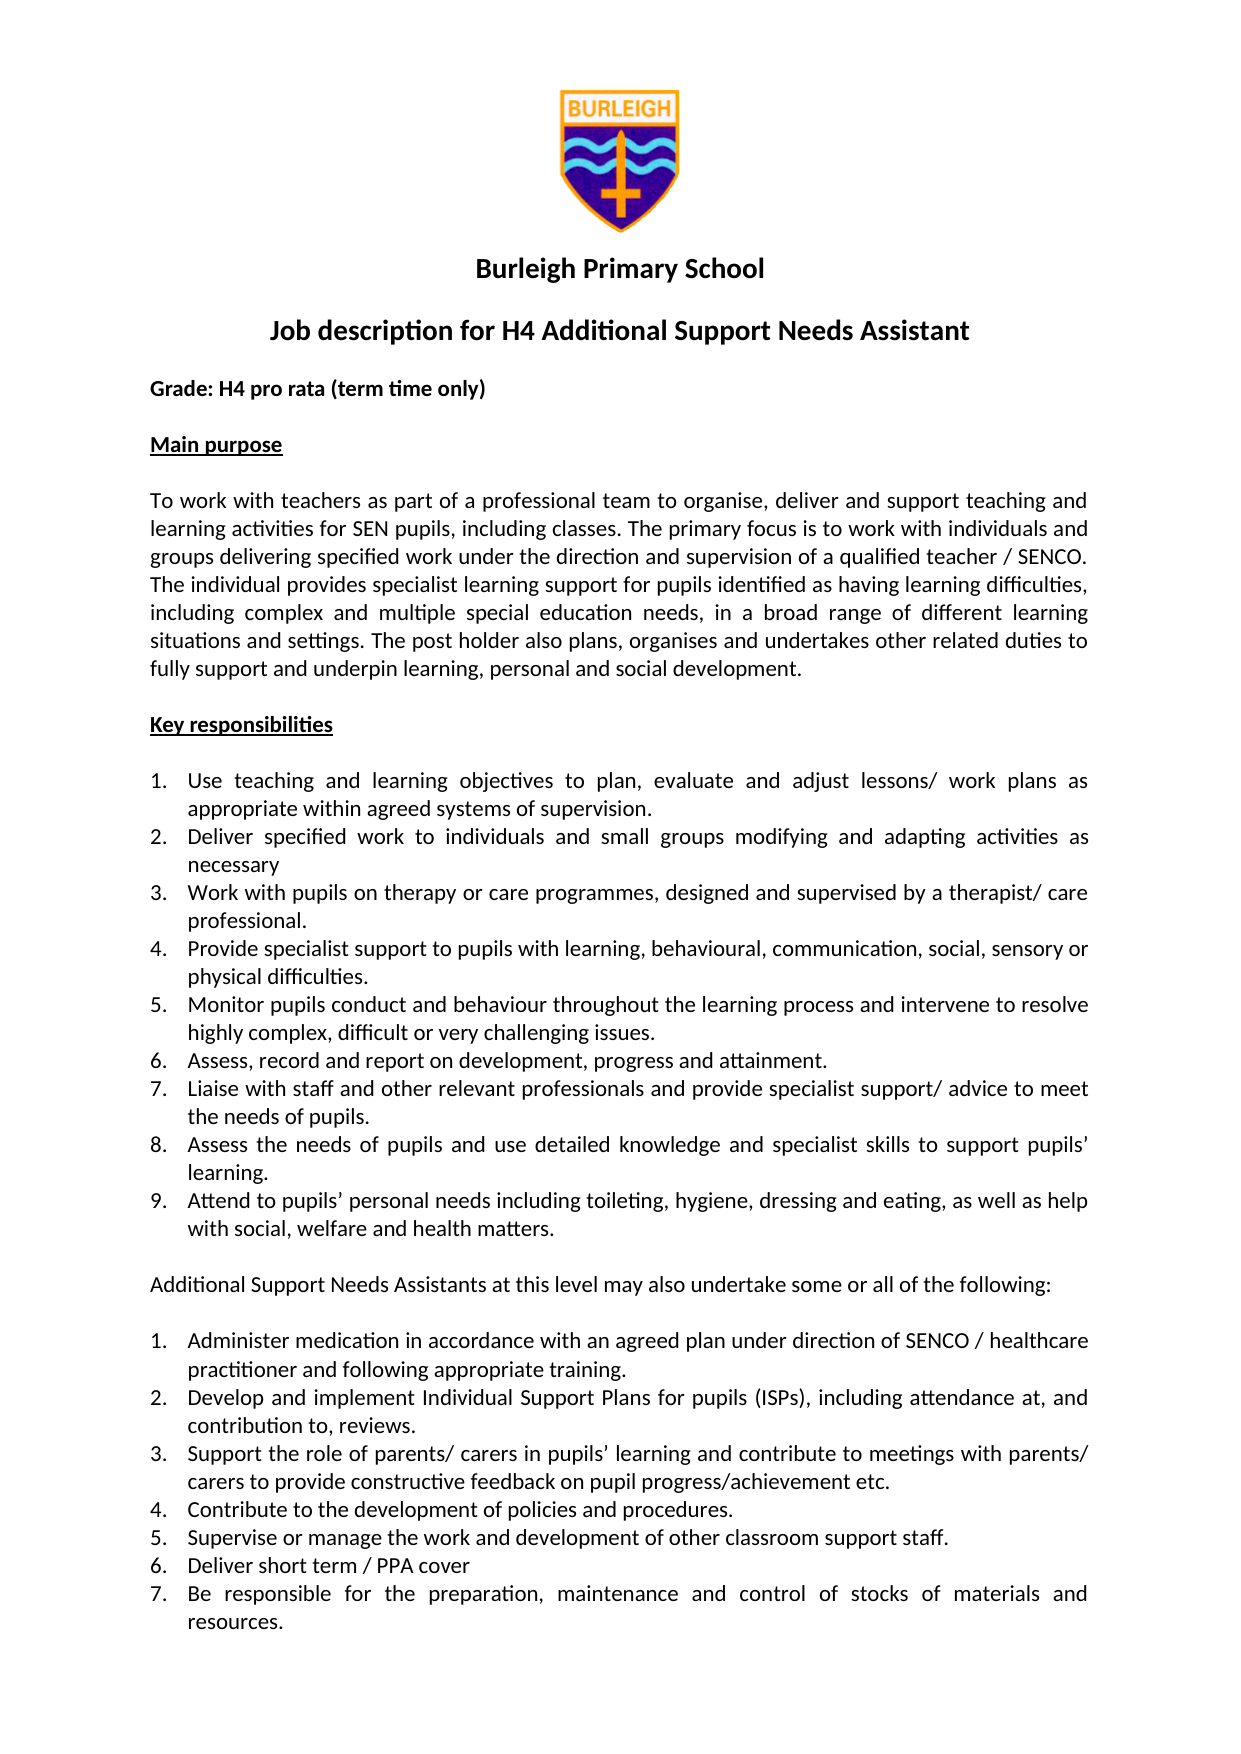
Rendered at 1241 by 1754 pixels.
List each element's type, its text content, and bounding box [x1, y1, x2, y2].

text Burleigh Primary School [150, 250, 1090, 286]
text Job description for H4 Additional Support Needs Assistant [150, 312, 1090, 348]
